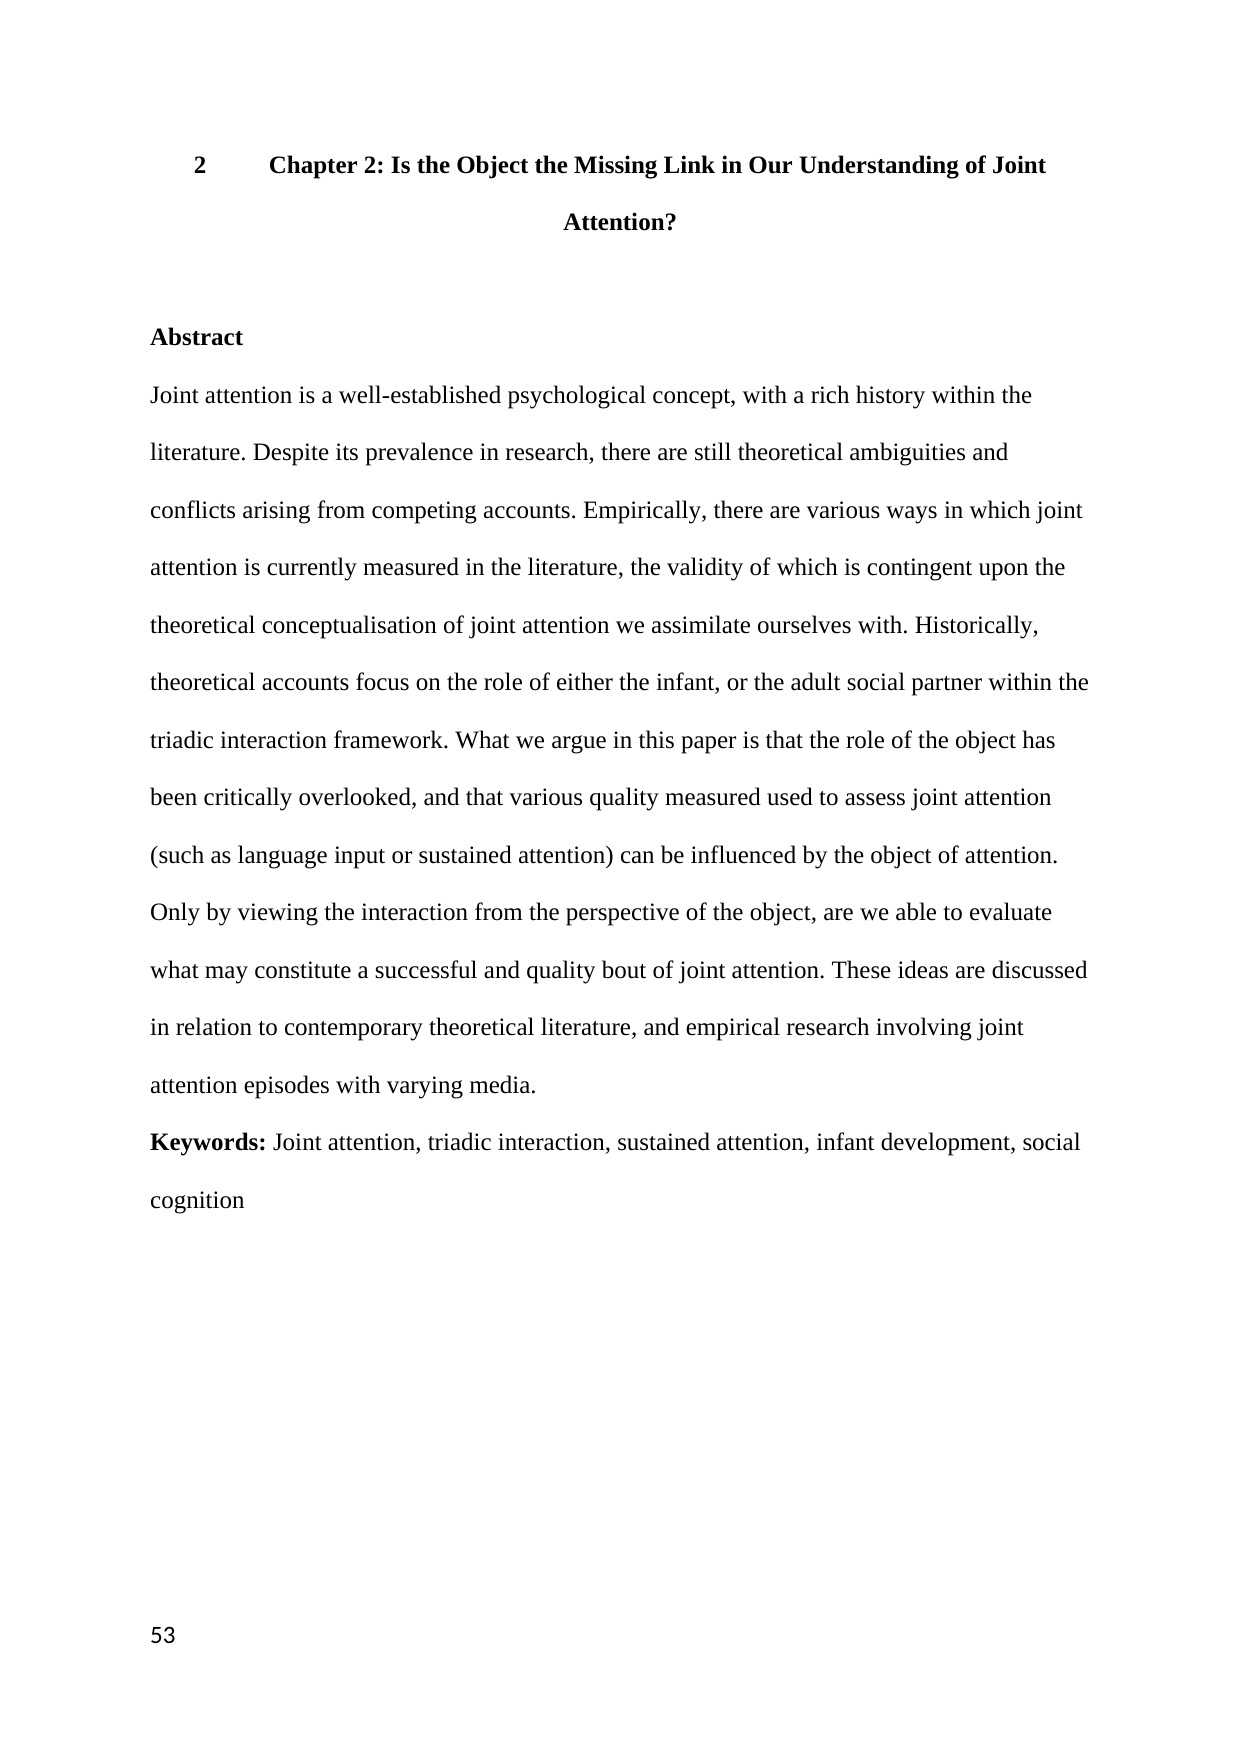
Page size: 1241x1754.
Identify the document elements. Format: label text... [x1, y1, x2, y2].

text Joint attention is a well-established psychological concept, with a rich history within the literature. Despite its prevalence in research, there are still theoretical ambiguities and conflicts arising from competing accounts. Empirically, there are various ways in which joint attention is currently measured in the literature, the validity of which is contingent upon the theoretical conceptualisation of joint attention we assimilate ourselves with. Historically, theoretical accounts focus on the role of either the infant, or the adult social partner within the triadic interaction framework. What we argue in this paper is that the role of the object has been critically overlooked, and that various quality measured used to assess joint attention (such as language input or sustained attention) can be influenced by the object of attention. Only by viewing the interaction from the perspective of the object, are we able to evaluate what may constitute a successful and quality bout of joint attention. These ideas are discussed in relation to contemporary theoretical literature, and empirical research involving joint attention episodes with varying media. [150, 380, 1090, 1099]
text 2 Chapter 2: Is the Object the Missing Link in Our Understanding of Joint Attention? [150, 150, 1090, 236]
text Keywords: Joint attention, triadic interaction, sustained attention, infant development, social cognition [150, 1127, 1090, 1214]
text Abstract [150, 322, 1090, 351]
